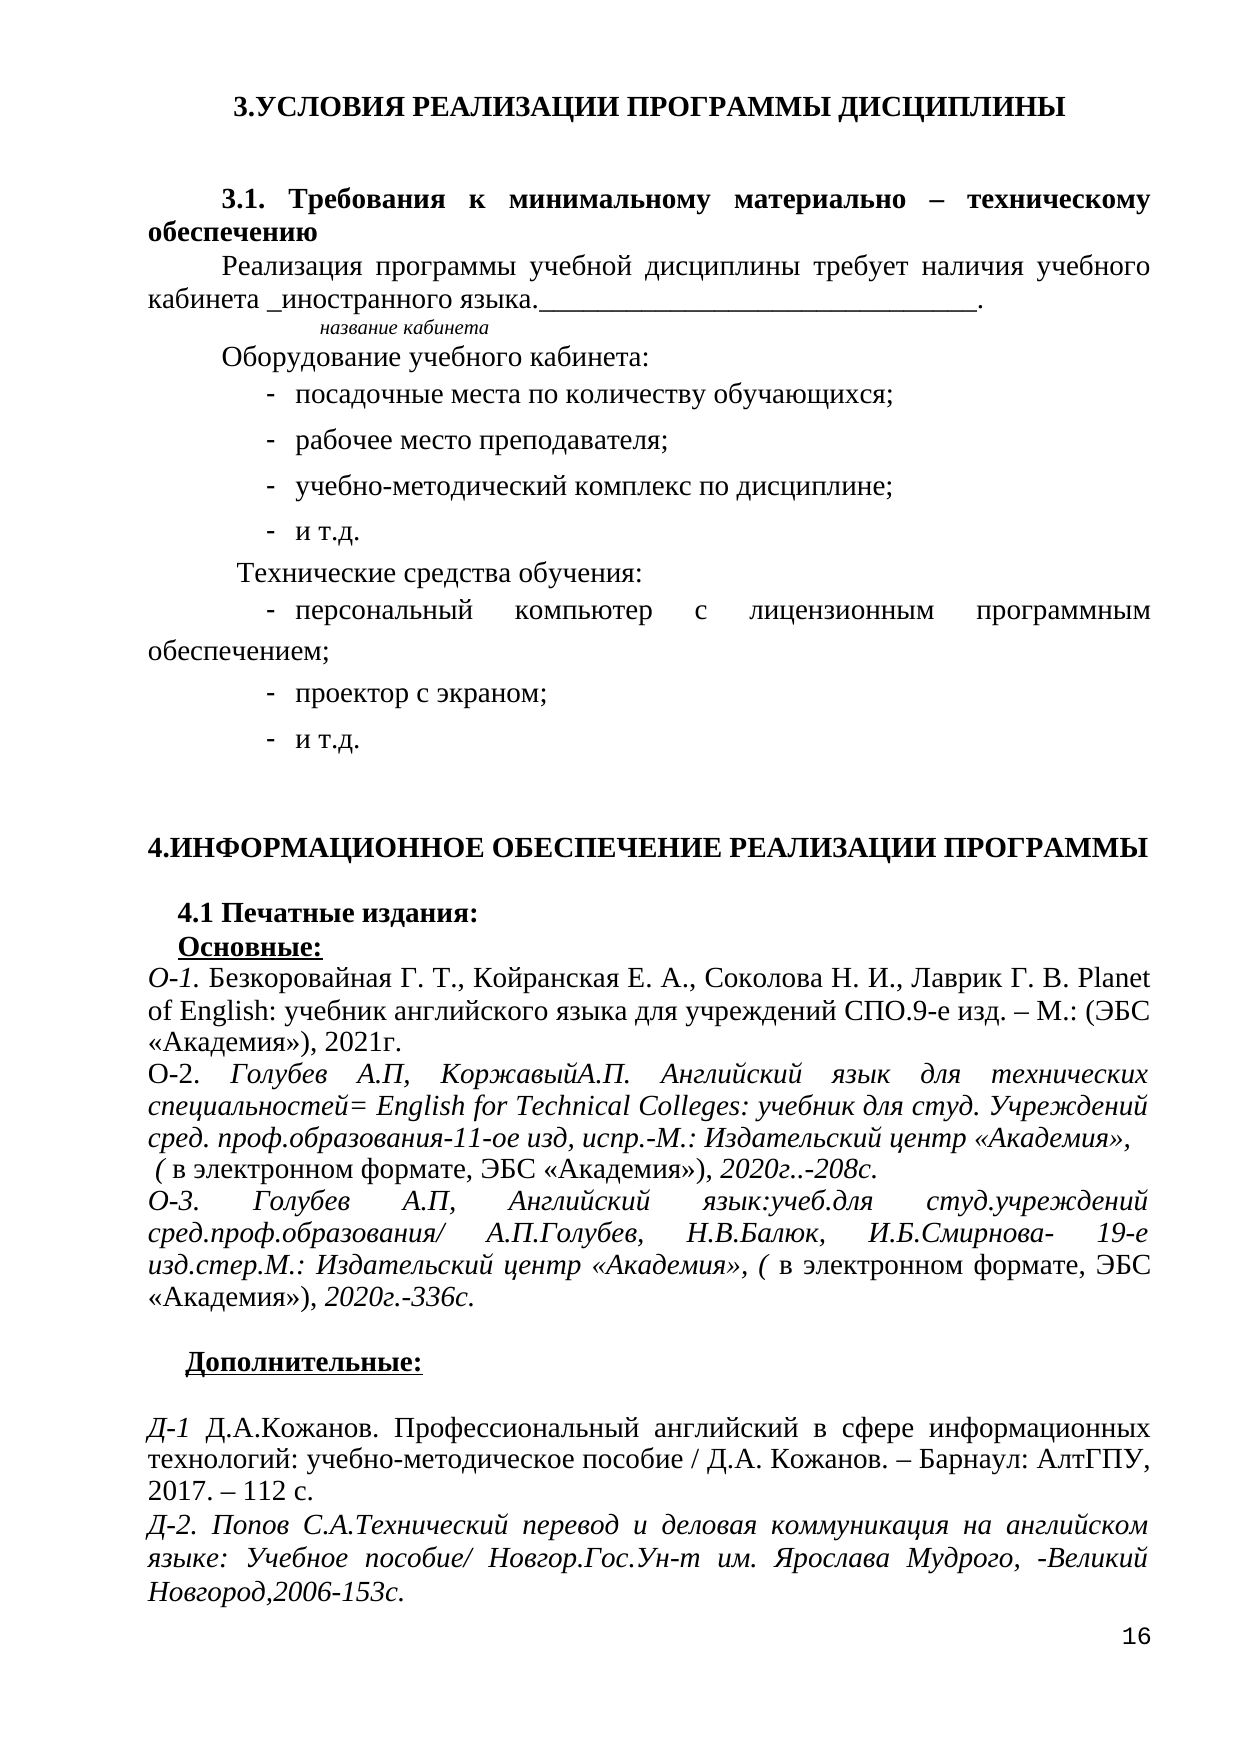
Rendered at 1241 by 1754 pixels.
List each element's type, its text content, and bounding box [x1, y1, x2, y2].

text 4.ИНФОРМАЦИОННОЕ ОБЕСПЕЧЕНИЕ РЕАЛИЗАЦИИ ПРОГРАММЫ [148, 830, 1152, 864]
list посадочные места по количеству обучающихся; [148, 372, 1152, 412]
text Технические средства обучения: [148, 555, 1152, 588]
text ( в электронном формате, ЭБС «Академия»), 2020г..-208с. [148, 1153, 1152, 1185]
text Д-1 Д.А.Кожанов. Профессиональный английский в сфере информационных технологий: учебно-методическое пособие / Д.А. Кожанов. – Барнаул: АлтГПУ, 2017. – 112 с. [148, 1412, 1152, 1507]
list персональный компьютер с лицензионным программным обеспечением; [148, 588, 1152, 667]
list проектор с экраном; [148, 672, 1152, 711]
text О-2. Голубев А.П, КоржавыйА.П. Английский язык для технических специальностей= English for Technical Colleges: учебник для студ. Учреждений сред. проф.образования-11-ое изд, испр.-М.: Издательский центр «Академия», [148, 1058, 1152, 1153]
text 3.УСЛОВИЯ РЕАЛИЗАЦИИ ПРОГРАММЫ ДИСЦИПЛИНЫ [148, 89, 1152, 122]
text Дополнительные: [185, 1344, 1152, 1378]
text Основные: [177, 929, 1152, 962]
text О-1. Безкоровайная Г. Т., Койранская Е. А., Соколова Н. И., Лаврик Г. В. Planet of English: учебник английского языка для учреждений СПО.9-е изд. – М.: (ЭБС «Академия»), 2021г. [148, 962, 1152, 1058]
list и т.д. [148, 717, 1152, 757]
text название кабинета [148, 315, 1152, 339]
text О-3. Голубев А.П, Английский язык:учеб.для студ.учреждений сред.проф.образования/ А.П.Голубев, Н.В.Балюк, И.Б.Смирнова- 19-е изд.стер.М.: Издательский центр «Академия», ( в электронном формате, ЭБС «Академия»), 2020г.-336с. [148, 1185, 1152, 1313]
list учебно-методический комплекс по дисциплине; [148, 464, 1152, 503]
text 3.1. Требования к минимальному материально – техническому обеспечению [148, 181, 1152, 248]
text Д-2. Попов С.А.Технический перевод и деловая коммуникация на английском языке: Учебное пособие/ Новгор.Гос.Ун-т им. Ярослава Мудрого, -Великий Новгород,2006-153с. [148, 1507, 1152, 1608]
text 4.1 Печатные издания: [148, 897, 1152, 929]
text Оборудование учебного кабинета: [148, 339, 1152, 372]
text Реализация программы учебной дисциплины требует наличия учебного кабинета _иностранного языка.______________________________. [148, 248, 1152, 315]
list рабочее место преподавателя; [148, 418, 1152, 458]
list и т.д. [148, 509, 1152, 549]
